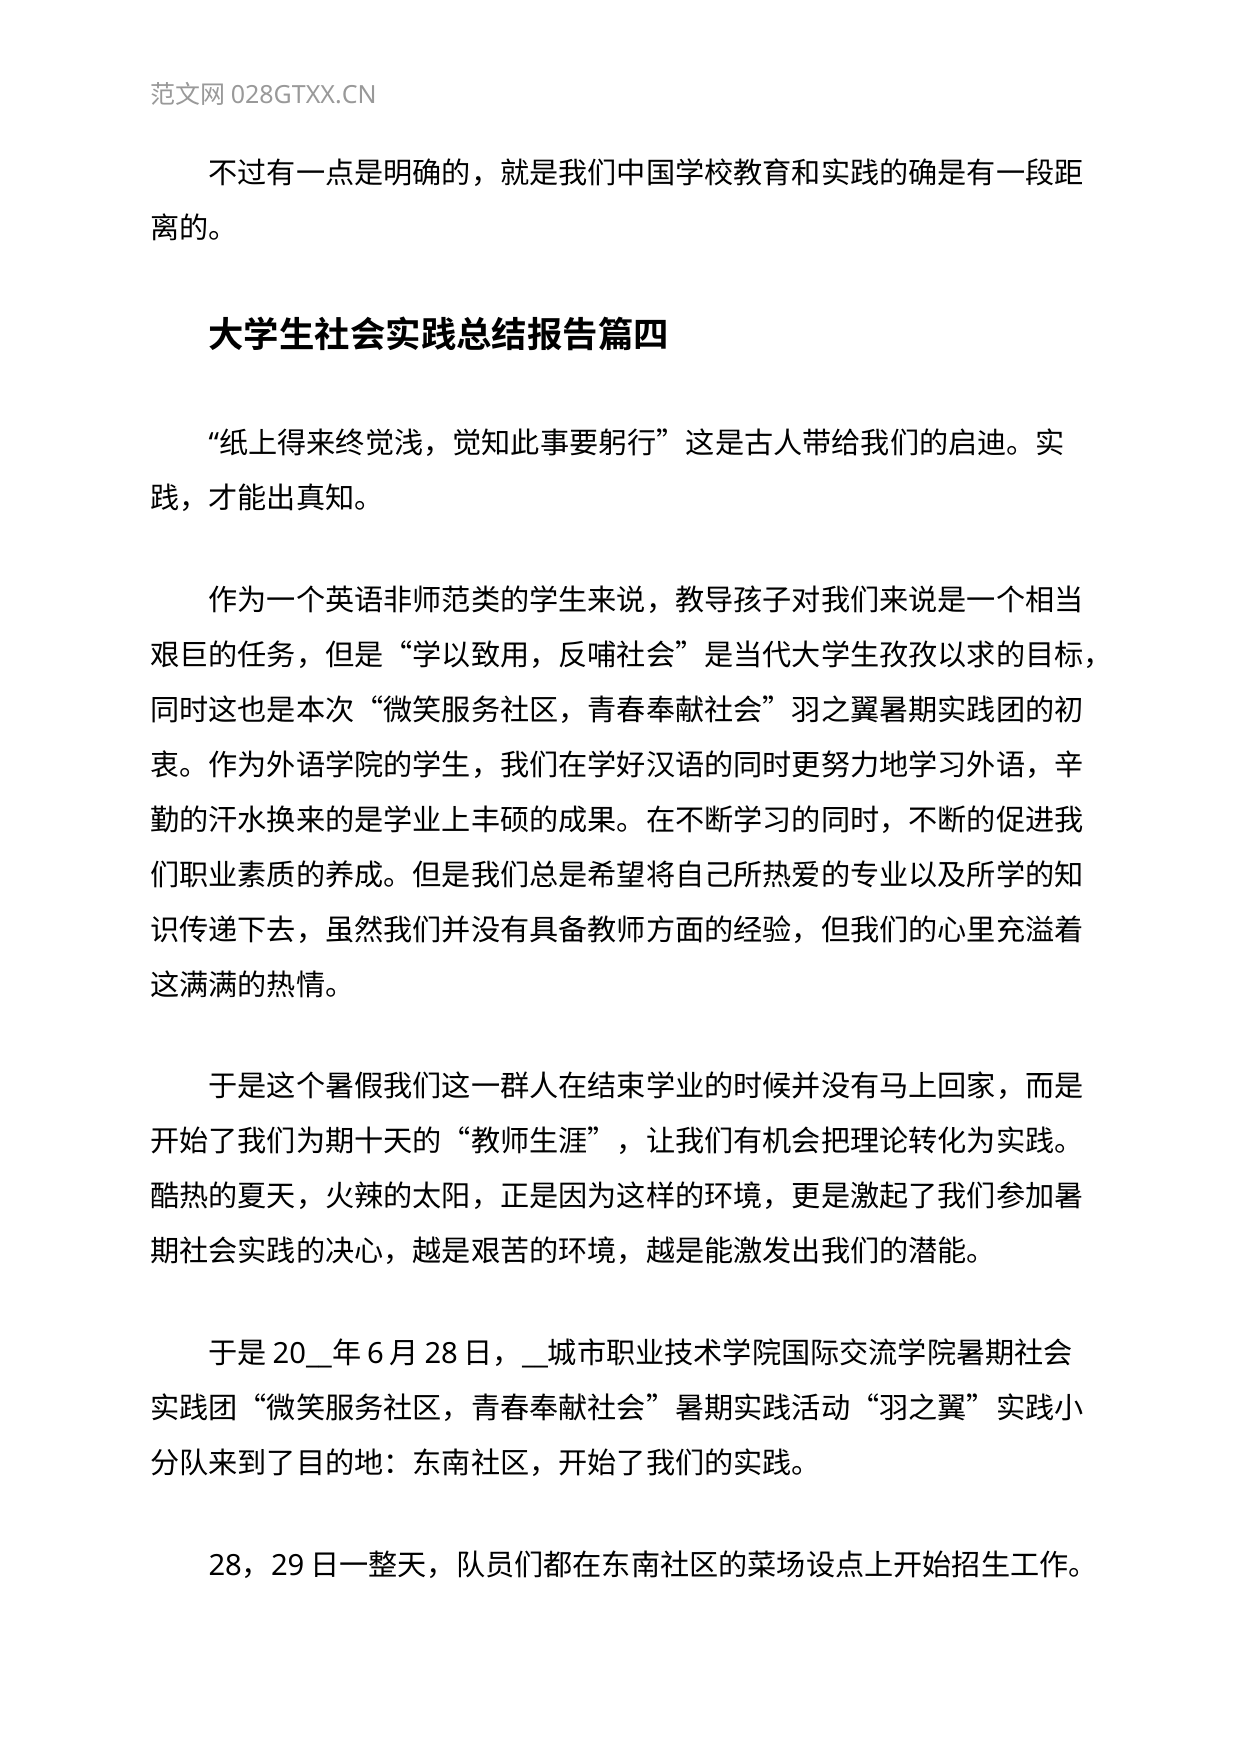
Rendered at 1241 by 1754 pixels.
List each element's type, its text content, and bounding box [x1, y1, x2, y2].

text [150, 1541, 1090, 1583]
text 于是20__年6月28日，__城市职业技术学院国际交流学院暑期社会实践团“微笑服务社区，青春奉献社会”暑期实践活动“羽之翼”实践小分队来到了目的地：东南社区，开始了我们的实践。 [150, 1329, 1090, 1482]
text 于是这个暑假我们这一群人在结束学业的时候并没有马上回家，而是开始了我们为期十天的“教师生涯”，让我们有机会把理论转化为实践。酷热的夏天，火辣的太阳，正是因为这样的环境，更是激起了我们参加暑期社会实践的决心，越是艰苦的环境，越是能激发出我们的潜能。 [150, 1063, 1090, 1270]
text 不过有一点是明确的，就是我们中国学校教育和实践的确是有一段距离的。 [150, 150, 1090, 247]
text 作为一个英语非师范类的学生来说，教导孩子对我们来说是一个相当艰巨的任务，但是“学以致用，反哺社会”是当代大学生孜孜以求的目标，同时这也是本次“微笑服务社区，青春奉献社会”羽之翼暑期实践团的初衷。作为外语学院的学生，我们在学好汉语的同时更努力地学习外语，辛勤的汗水换来的是学业上丰硕的成果。在不断学习的同时，不断的促进我们职业素质的养成。但是我们总是希望将自己所热爱的专业以及所学的知识传递下去，虽然我们并没有具备教师方面的经验，但我们的心里充溢着这满满的热情。 [150, 577, 1090, 1003]
text 大学生社会实践总结报告篇四 [150, 307, 1090, 358]
text “纸上得来终觉浅，觉知此事要躬行”这是古人带给我们的启迪。实践，才能出真知。 [150, 420, 1090, 517]
